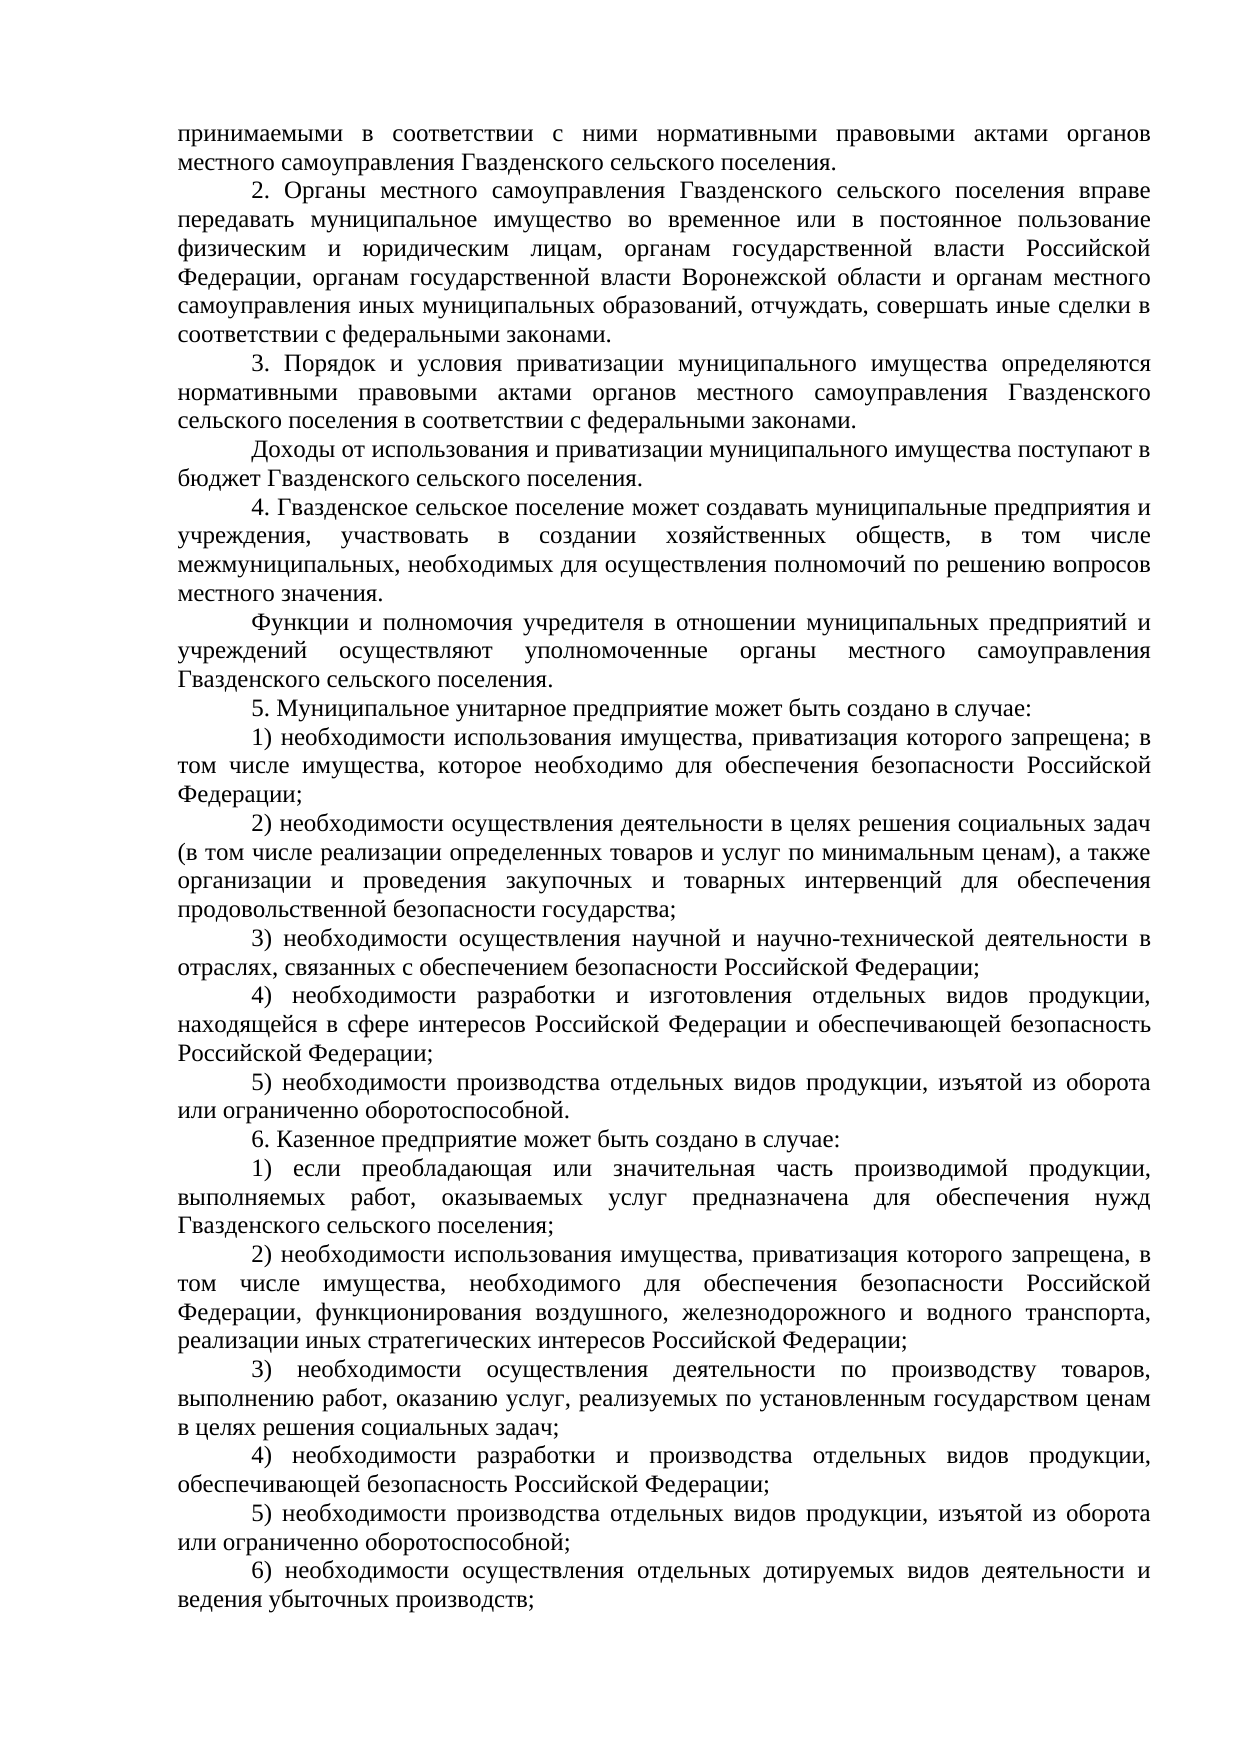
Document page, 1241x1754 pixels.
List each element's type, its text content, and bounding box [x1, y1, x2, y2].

text 5. Муниципальное унитарное предприятие может быть создано в случае: [177, 693, 1152, 722]
text 6) необходимости осуществления отдельных дотируемых видов деятельности и ведения убыточных производств; [177, 1556, 1152, 1613]
text 6. Казенное предприятие может быть создано в случае: [177, 1124, 1152, 1153]
text 4) необходимости разработки и производства отдельных видов продукции, обеспечивающей безопасность Российской Федерации; [177, 1441, 1152, 1498]
text 1) необходимости использования имущества, приватизация которого запрещена; в том числе имущества, которое необходимо для обеспечения безопасности Российской Федерации; [177, 722, 1152, 808]
text 2. Органы местного самоуправления Гвазденского сельского поселения вправе передавать муниципальное имущество во временное или в постоянное пользование физическим и юридическим лицам, органам государственной власти Российской Федерации, органам государственной власти Воронежской области и органам местного самоуправления иных муниципальных образований, отчуждать, совершать иные сделки в соответствии с федеральными законами. [177, 176, 1152, 348]
text 4. Гвазденское сельское поселение может создавать муниципальные предприятия и учреждения, участвовать в создании хозяйственных обществ, в том числе межмуниципальных, необходимых для осуществления полномочий по решению вопросов местного значения. [177, 492, 1152, 607]
text 5) необходимости производства отдельных видов продукции, изъятой из оборота или ограниченно оборотоспособной; [177, 1498, 1152, 1556]
text 3) необходимости осуществления деятельности по производству товаров, выполнению работ, оказанию услуг, реализуемых по установленным государством ценам в целях решения социальных задач; [177, 1354, 1152, 1441]
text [177, 118, 1152, 176]
text 5) необходимости производства отдельных видов продукции, изъятой из оборота или ограниченно оборотоспособной. [177, 1067, 1152, 1124]
text Функции и полномочия учредителя в отношении муниципальных предприятий и учреждений осуществляют уполномоченные органы местного самоуправления Гвазденского сельского поселения. [177, 607, 1152, 693]
text 3) необходимости осуществления научной и научно-технической деятельности в отраслях, связанных с обеспечением безопасности Российской Федерации; [177, 923, 1152, 981]
text 3. Порядок и условия приватизации муниципального имущества определяются нормативными правовыми актами органов местного самоуправления Гвазденского сельского поселения в соответствии с федеральными законами. [177, 348, 1152, 434]
text Доходы от использования и приватизации муниципального имущества поступают в бюджет Гвазденского сельского поселения. [177, 434, 1152, 492]
text 2) необходимости использования имущества, приватизация которого запрещена, в том числе имущества, необходимого для обеспечения безопасности Российской Федерации, функционирования воздушного, железнодорожного и водного транспорта, реализации иных стратегических интересов Российской Федерации; [177, 1239, 1152, 1354]
text 1) если преобладающая или значительная часть производимой продукции, выполняемых работ, оказываемых услуг предназначена для обеспечения нужд Гвазденского сельского поселения; [177, 1153, 1152, 1239]
text 4) необходимости разработки и изготовления отдельных видов продукции, находящейся в сфере интересов Российской Федерации и обеспечивающей безопасность Российской Федерации; [177, 981, 1152, 1067]
text 2) необходимости осуществления деятельности в целях решения социальных задач (в том числе реализации определенных товаров и услуг по минимальным ценам), а также организации и проведения закупочных и товарных интервенций для обеспечения продовольственной безопасности государства; [177, 808, 1152, 923]
